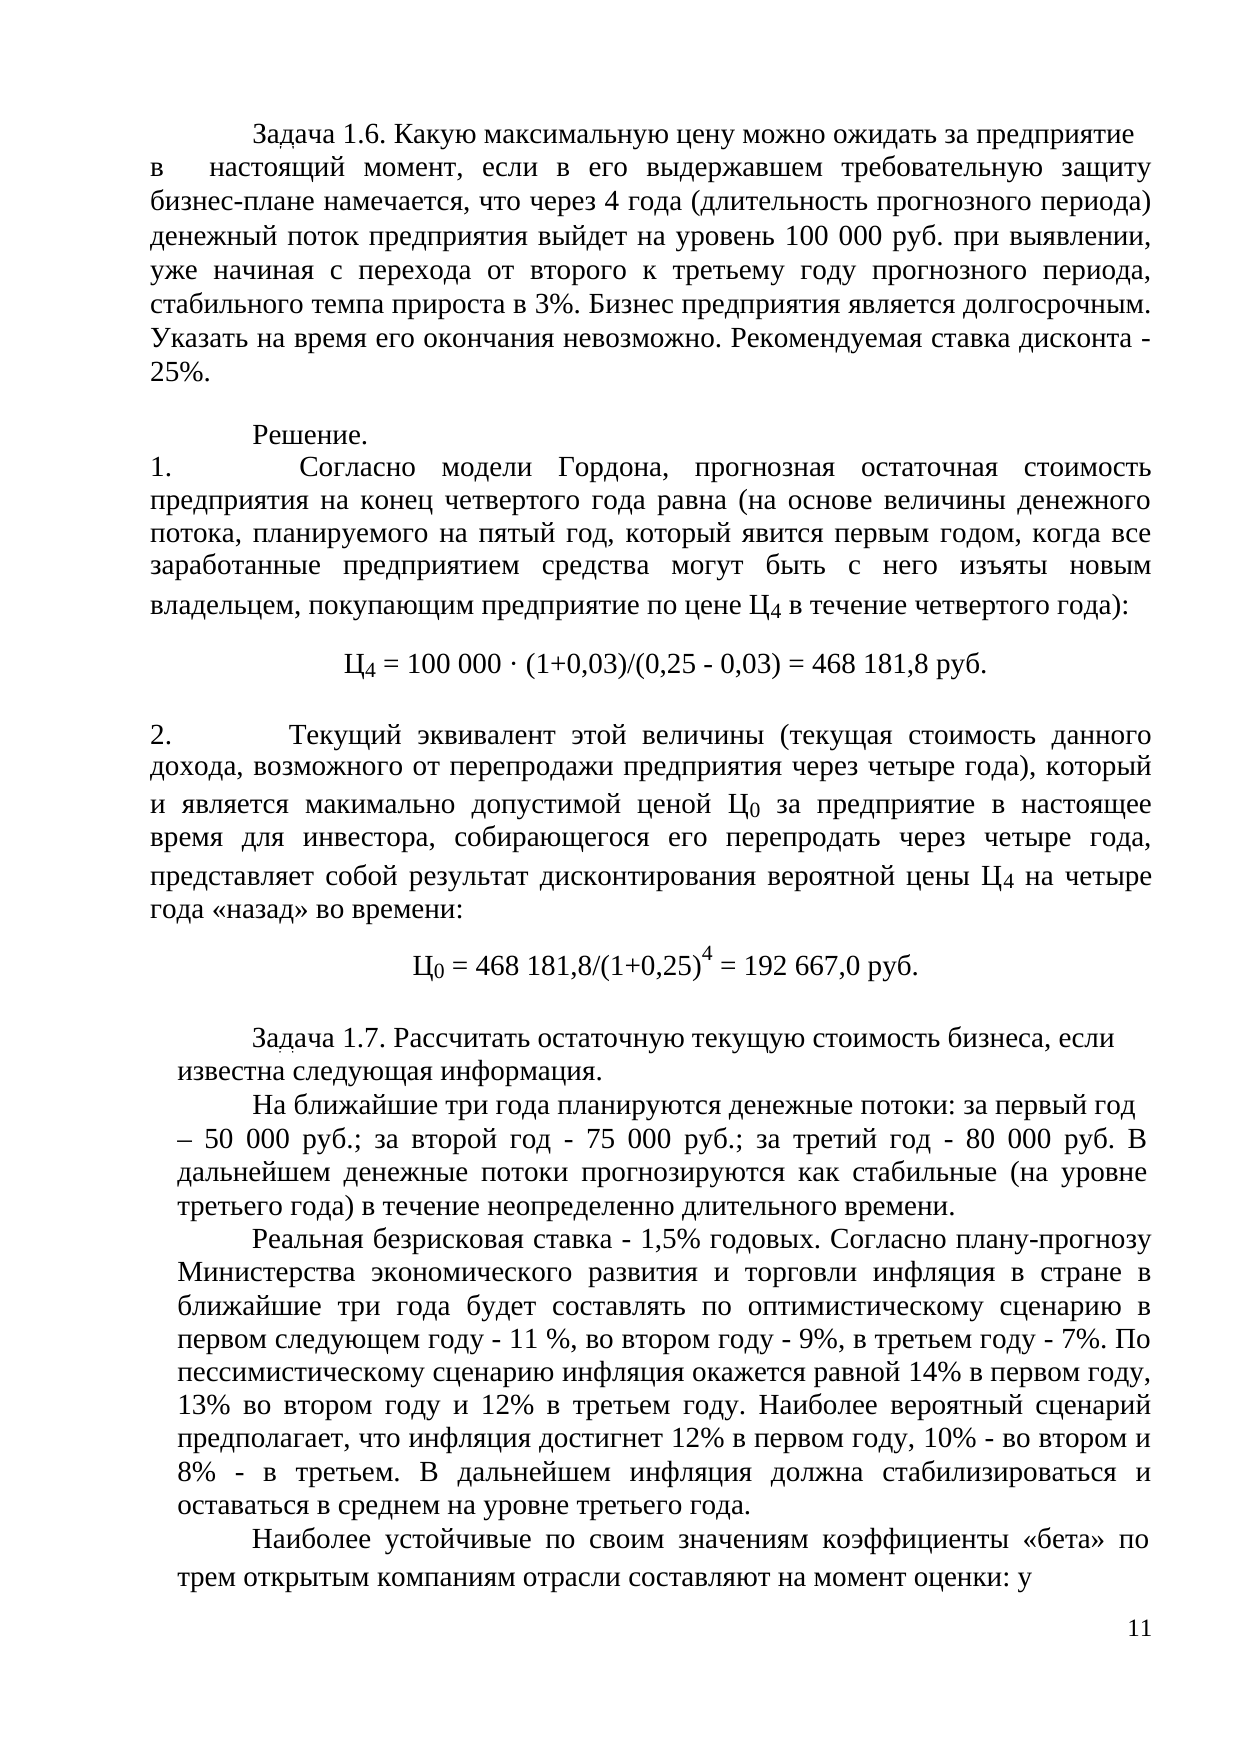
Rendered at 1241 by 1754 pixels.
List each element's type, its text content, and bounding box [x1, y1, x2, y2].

text Реальная безрисковая ставка - 1,5% годовых. Согласно плану-прогнозу Министерства экономического развития и торговли инфляция в стране в ближайшие три года будет составлять по оптимистическому сценарию в первом следующем году - 11 %, во втором году - 9%, в третьем году - 7%. По пессимистическому сценарию инфляция окажется равной 14% в первом году, 13% во втором году и 12% в третьем году. Наиболее вероятный сценарий предполагает, что инфляция достигнет 12% в первом году, 10% - во втором и 8% - в третьем. В дальнейшем инфляция должна стабилизироваться и оставаться в среднем на уровне третьего года. [177, 1222, 1152, 1521]
text На ближайшие три года планируются денежные потоки: за первый год [252, 1087, 1152, 1121]
text Задача 1.7. Рассчитать остаточную текущую стоимость бизнеса, если известна следующая информация. [177, 1021, 1148, 1087]
list настоящий момент, если в его выдержавшем требовательную защиту бизнес-плане намечается, что через 4 года (длительность прогнозного периода) денежный поток предприятия выйдет на уровень 100 000 руб. при выявлении, уже начиная с перехода от второго к третьему году прогнозного периода, стабильного темпа прироста в 3%. Бизнес предприятия является долгосрочным. Указать на время его окончания невозможно. Рекомендуемая ставка дисконта - 25%. [150, 149, 1152, 388]
text Ц4 = 100 000 · (1+0,03)/(0,25 - 0,03) = 468 181,8 руб. [344, 638, 1152, 682]
text Задача 1.6. Какую максимальную цену можно ожидать за предприятие [252, 116, 1152, 149]
text Ц0 = 468 181,8/(1+0,25)4 = 192 667,0 руб. [412, 940, 1152, 983]
text 11 [1127, 1613, 1152, 1642]
list Текущий эквивалент этой величины (текущая стоимость данного дохода, возможного от перепродажи предприятия через четыре года), который и является макимально допустимой ценой Ц0 за предприятие в настоящее время для инвестора, собирающегося его перепродать через четыре года, представляет собой результат дисконтирования вероятной цены Ц4 на четыре года «назад» во времени: [150, 719, 1152, 924]
list Согласно модели Гордона, прогнозная остаточная стоимость предприятия на конец четвертого года равна (на основе величины денежного потока, планируемого на пятый год, который явится первым годом, когда все заработанные предприятием средства могут быть с него изъяты новым владельцем, покупающим предприятие по цене Ц4 в течение четвертого года): [150, 451, 1152, 623]
text Наиболее устойчивые по своим значениям коэффициенты «бета» по трем открытым компаниям отрасли составляют на момент оценки: у [177, 1522, 1150, 1593]
text – 50 000 руб.; за второй год - 75 000 руб.; за третий год - 80 000 руб. В дальнейшем денежные потоки прогнозируются как стабильные (на уровне третьего года) в течение неопределенно длительного времени. [177, 1121, 1148, 1222]
text Решение. [252, 417, 1152, 451]
